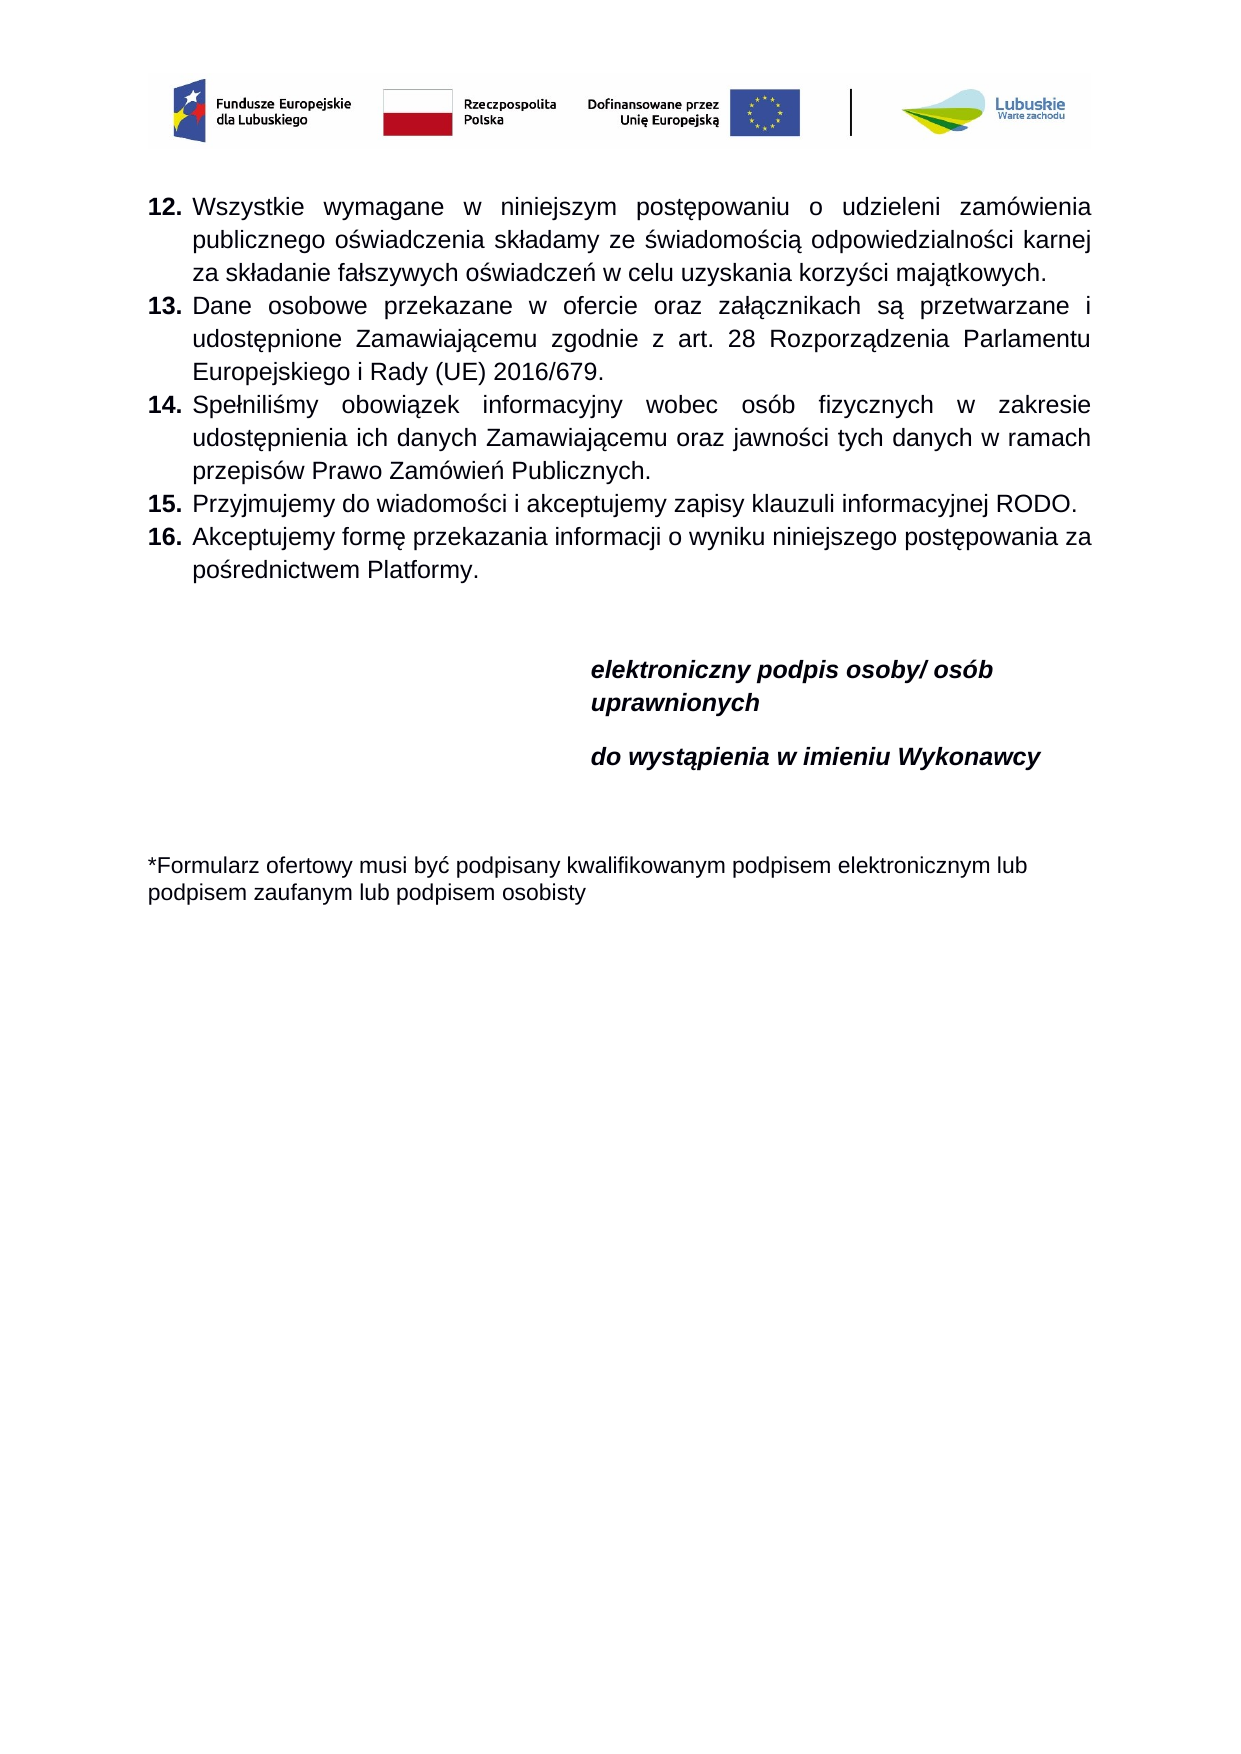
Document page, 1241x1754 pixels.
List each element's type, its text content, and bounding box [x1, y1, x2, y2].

text elektroniczny podpis osoby/ osób uprawnionych [591, 654, 1093, 716]
picture [147, 73, 1092, 149]
text *Formularz ofertowy musi być podpisany kwalifikowanym podpisem elektronicznym lub podpisem zaufanym lub podpisem osobisty [148, 852, 1093, 905]
list Spełniliśmy obowiązek informacyjny wobec osób fizycznych w zakresie udostępnienia ich danych Zamawiającemu oraz jawności tych danych w ramach przepisów Prawo Zamówień Publicznych. [148, 390, 1093, 485]
list Akceptujemy formę przekazania informacji o wyniku niniejszego postępowania za pośrednictwem Platformy. [148, 522, 1093, 584]
list Przyjmujemy do wiadomości i akceptujemy zapisy klauzuli informacyjnej RODO. [148, 489, 1093, 518]
text do wystąpienia w imieniu Wykonawcy [591, 741, 1093, 770]
list Dane osobowe przekazane w ofercie oraz załącznikach są przetwarzane i udostępnione Zamawiającemu zgodnie z art. 28 Rozporządzenia Parlamentu Europejskiego i Rady (UE) 2016/679. [148, 291, 1093, 386]
list Wszystkie wymagane w niniejszym postępowaniu o udzieleni zamówienia publicznego oświadczenia składamy ze świadomością odpowiedzialności karnej za składanie fałszywych oświadczeń w celu uzyskania korzyści majątkowych. [148, 192, 1093, 287]
